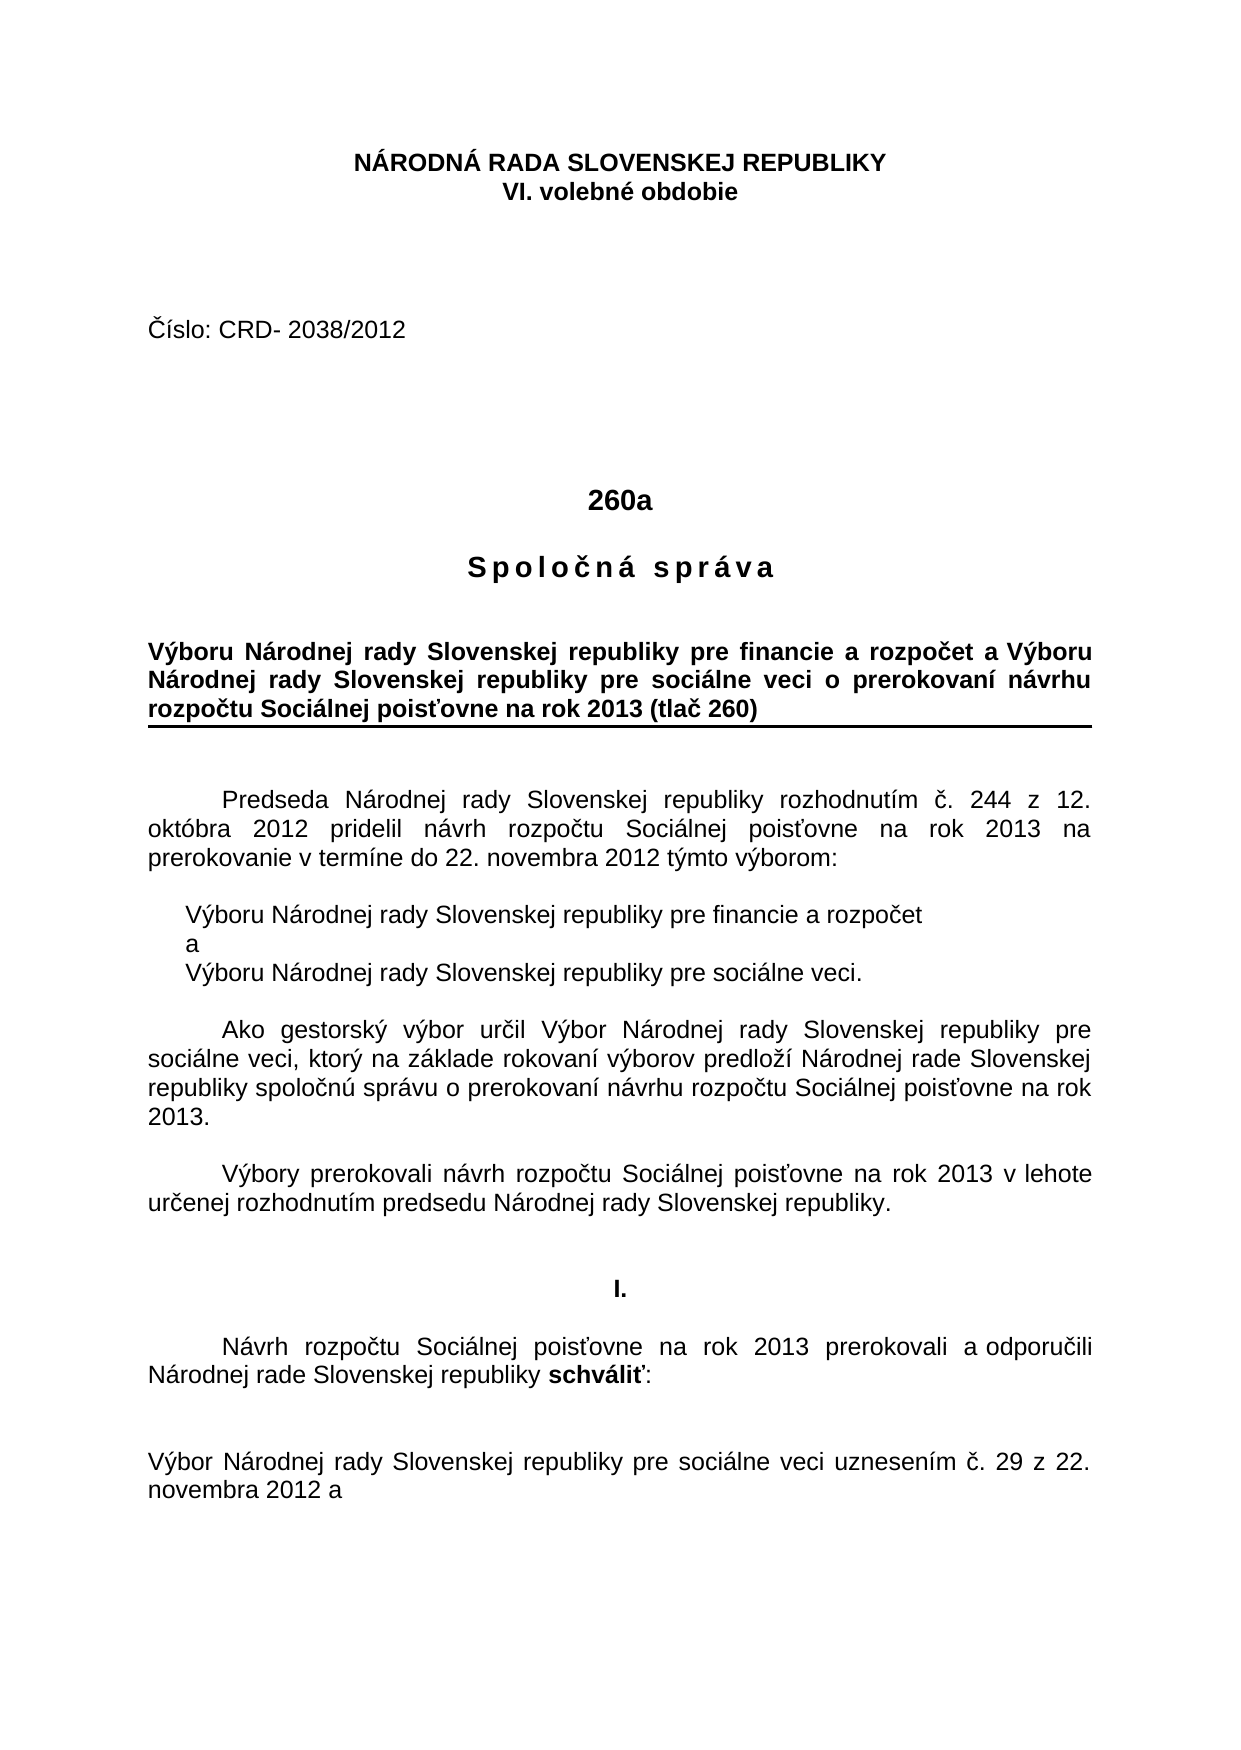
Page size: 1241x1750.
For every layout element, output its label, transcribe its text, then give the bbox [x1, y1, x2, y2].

subtitle Spoločná správa [148, 550, 1092, 584]
text Ako gestorský výbor určil Výbor Národnej rady Slovenskej republiky pre sociálne veci, ktorý na základe rokovaní výborov predloží Národnej rade Slovenskej republiky spoločnú správu o prerokovaní návrhu rozpočtu Sociálnej poisťovne na rok 2013. [148, 1015, 1092, 1130]
text Návrh rozpočtu Sociálnej poisťovne na rok 2013 prerokovali a odporučili Národnej rade Slovenskej republiky schváliť: [148, 1332, 1092, 1389]
text Výboru Národnej rady Slovenskej republiky pre sociálne veci. [185, 958, 1092, 987]
title NÁRODNÁ RADA SLOVENSKEJ REPUBLIKY [148, 148, 1092, 176]
text Výboru Národnej rady Slovenskej republiky pre financie a rozpočet a Výboru Národnej rady Slovenskej republiky pre sociálne veci o prerokovaní návrhu rozpočtu Sociálnej poisťovne na rok 2013 (tlač 260) [148, 636, 1092, 725]
text Predseda Národnej rady Slovenskej republiky rozhodnutím č. 244 z 12. októbra 2012 pridelil návrh rozpočtu Sociálnej poisťovne na rok 2013 na prerokovanie v termíne do 22. novembra 2012 týmto výborom: [148, 785, 1092, 872]
text VI. volebné obdobie [148, 176, 1092, 263]
text Výbor Národnej rady Slovenskej republiky pre sociálne veci uznesením č. 29 z 22. novembra 2012 a [148, 1447, 1092, 1504]
text a [185, 929, 1092, 958]
text Číslo: CRD- 2038/2012 [148, 315, 1092, 344]
text Výboru Národnej rady Slovenskej republiky pre financie a rozpočet [185, 900, 1092, 929]
text Výbory prerokovali návrh rozpočtu Sociálnej poisťovne na rok 2013 v lehote určenej rozhodnutím predsedu Národnej rady Slovenskej republiky. [148, 1159, 1092, 1217]
subtitle 260a [148, 483, 1092, 517]
text I. [148, 1274, 1092, 1303]
